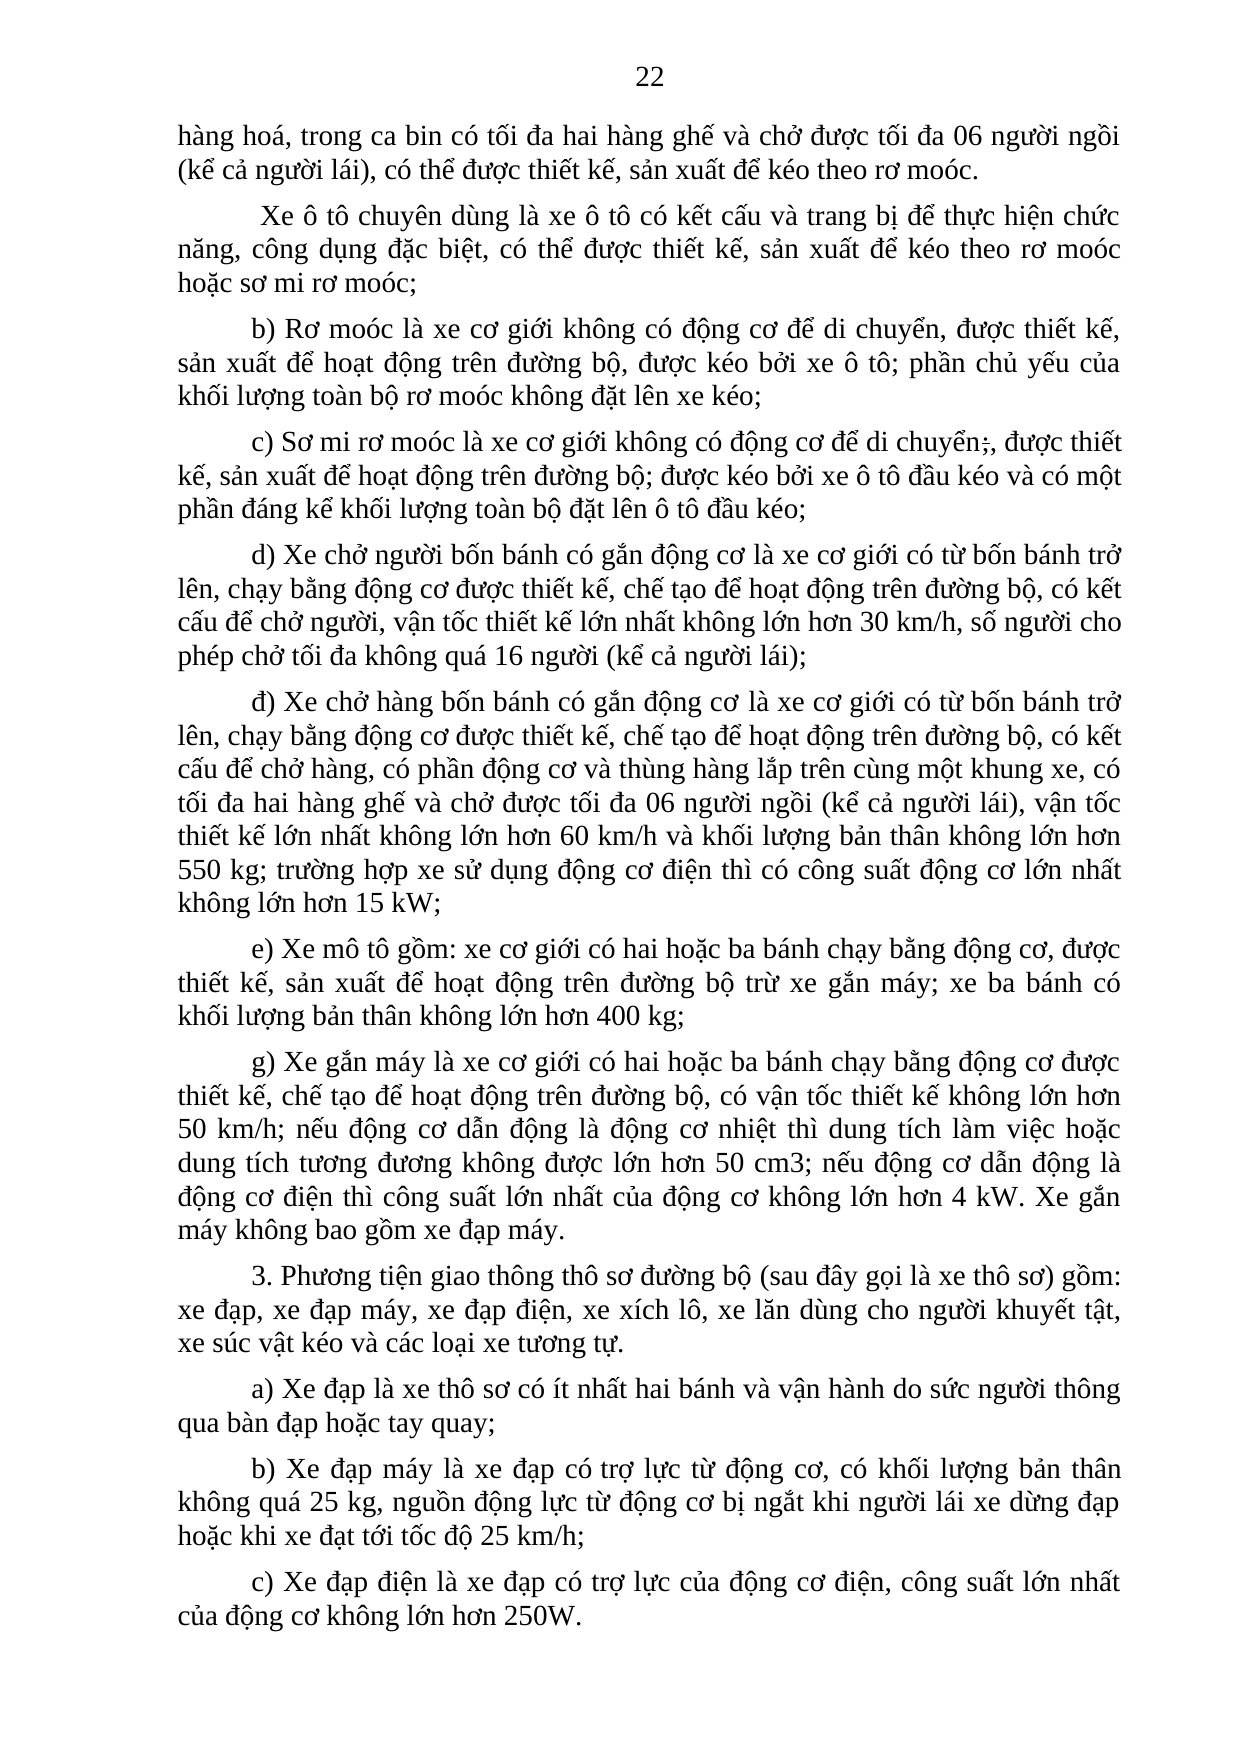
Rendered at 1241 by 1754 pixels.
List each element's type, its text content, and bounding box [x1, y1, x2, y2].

text e) Xe mô tô gồm: xe cơ giới có hai hoặc ba bánh chạy bằng động cơ, được thiết kế, sản xuất để hoạt động trên đường bộ trừ xe gắn máy; xe ba bánh có khối lượng bản thân không lớn hơn 400 kg; [177, 931, 1122, 1032]
text c) Sơ mi rơ moóc là xe cơ giới không có động cơ để di chuyển;, được thiết kế, sản xuất để hoạt động trên đường bộ; được kéo bởi xe ô tô đầu kéo và có một phần đáng kể khối lượng toàn bộ đặt lên ô tô đầu kéo; [177, 424, 1122, 525]
text d) Xe chở người bốn bánh có gắn động cơ là xe cơ giới có từ bốn bánh trở lên, chạy bằng động cơ được thiết kế, chế tạo để hoạt động trên đường bộ, có kết cấu để chở người, vận tốc thiết kế lớn nhất không lớn hơn 30 km/h, số người cho phép chở tối đa không quá 16 người (kể cả người lái); [177, 537, 1122, 672]
text a) Xe đạp là xe thô sơ có ít nhất hai bánh và vận hành do sức người thông qua bàn đạp hoặc tay quay; [177, 1371, 1122, 1438]
text 3. Phương tiện giao thông thô sơ đường bộ (sau đây gọi là xe thô sơ) gồm: xe đạp, xe đạp máy, xe đạp điện, xe xích lô, xe lăn dùng cho người khuyết tật, xe súc vật kéo và các loại xe tương tự. [177, 1258, 1122, 1359]
text b) Rơ moóc là xe cơ giới không có động cơ để di chuyển, được thiết kế, sản xuất để hoạt động trên đường bộ, được kéo bởi xe ô tô; phần chủ yếu của khối lượng toàn bộ rơ moóc không đặt lên xe kéo; [177, 311, 1122, 412]
text c) Xe đạp điện là xe đạp có trợ lực của động cơ điện, công suất lớn nhất của động cơ không lớn hơn 250W. [177, 1564, 1122, 1631]
text đ) Xe chở hàng bốn bánh có gắn động cơ là xe cơ giới có từ bốn bánh trở lên, chạy bằng động cơ được thiết kế, chế tạo để hoạt động trên đường bộ, có kết cấu để chở hàng, có phần động cơ và thùng hàng lắp trên cùng một khung xe, có tối đa hai hàng ghế và chở được tối đa 06 người ngồi (kể cả người lái), vận tốc thiết kế lớn nhất không lớn hơn 60 km/h và khối lượng bản thân không lớn hơn 550 kg; trường hợp xe sử dụng động cơ điện thì có công suất động cơ lớn nhất không lớn hơn 15 kW; [177, 684, 1122, 919]
text b) Xe đạp máy là xe đạp có trợ lực từ động cơ, có khối lượng bản thân không quá 25 kg, nguồn động lực từ động cơ bị ngắt khi người lái xe dừng đạp hoặc khi xe đạt tới tốc độ 25 km/h; [177, 1451, 1122, 1552]
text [177, 118, 1122, 186]
text g) Xe gắn máy là xe cơ giới có hai hoặc ba bánh chạy bằng động cơ được thiết kế, chế tạo để hoạt động trên đường bộ, có vận tốc thiết kế không lớn hơn 50 km/h; nếu động cơ dẫn động là động cơ nhiệt thì dung tích làm việc hoặc dung tích tương đương không được lớn hơn 50 cm3; nếu động cơ dẫn động là động cơ điện thì công suất lớn nhất của động cơ không lớn hơn 4 kW. Xe gắn máy không bao gồm xe đạp máy. [177, 1044, 1122, 1246]
text Xe ô tô chuyên dùng là xe ô tô có kết cấu và trang bị để thực hiện chức năng, công dụng đặc biệt, có thể được thiết kế, sản xuất để kéo theo rơ moóc hoặc sơ mi rơ moóc; [177, 198, 1122, 299]
